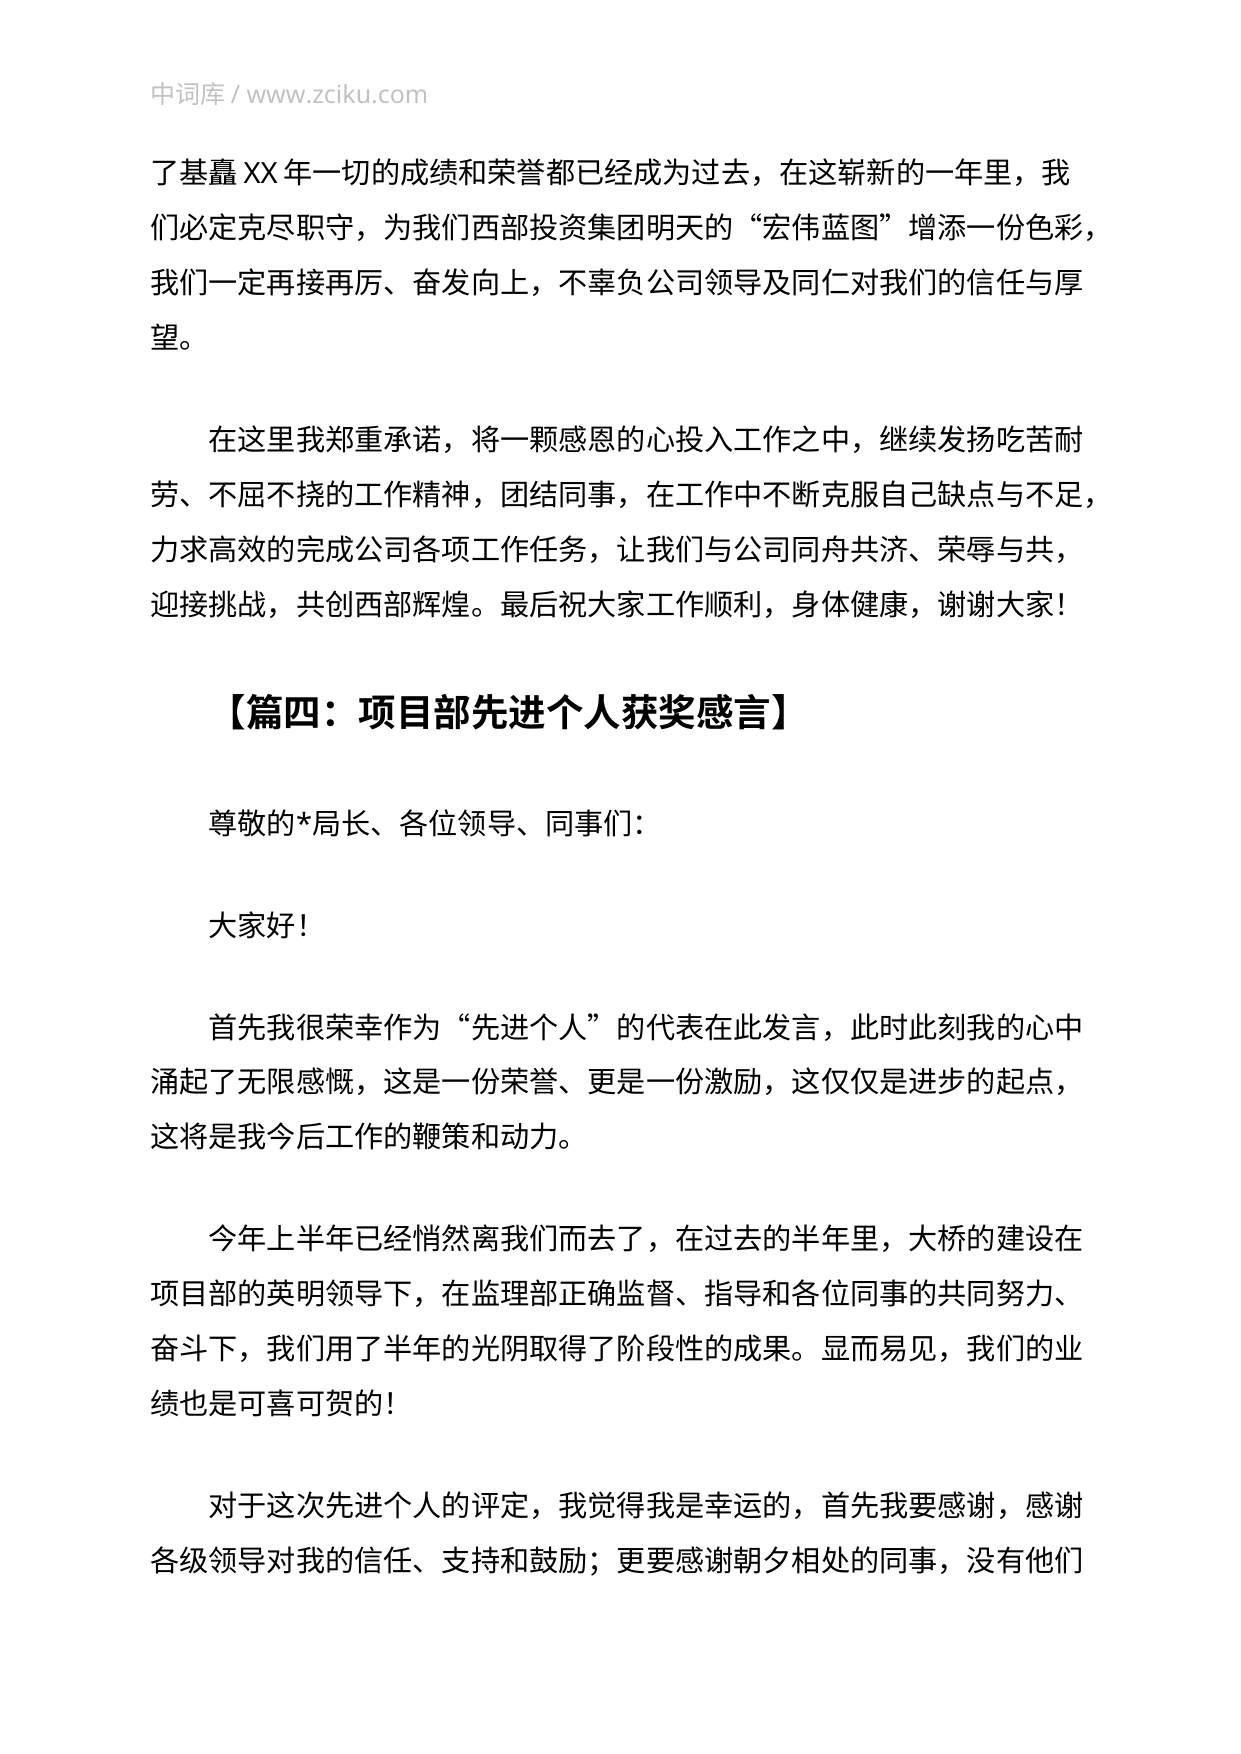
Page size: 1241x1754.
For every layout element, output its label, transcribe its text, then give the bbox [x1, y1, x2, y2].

text 首先我很荣幸作为“先进个人”的代表在此发言，此时此刻我的心中涌起了无限感慨，这是一份荣誉、更是一份激励，这仅仅是进步的起点，这将是我今后工作的鞭策和动力。 [150, 1004, 1090, 1156]
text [150, 1482, 1090, 1579]
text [150, 150, 1090, 357]
text 今年上半年已经悄然离我们而去了，在过去的半年里，大桥的建设在项目部的英明领导下，在监理部正确监督、指导和各位同事的共同努力、奋斗下，我们用了半年的光阴取得了阶段性的成果。显而易见，我们的业绩也是可喜可贺的！ [150, 1216, 1090, 1423]
text 在这里我郑重承诺，将一颗感恩的心投入工作之中，继续发扬吃苦耐劳、不屈不挠的工作精神，团结同事，在工作中不断克服自己缺点与不足，力求高效的完成公司各项工作任务，让我们与公司同舟共济、荣辱与共，迎接挑战，共创西部辉煌。最后祝大家工作顺利，身体健康，谢谢大家！ [150, 417, 1090, 623]
text 尊敬的*局长、各位领导、同事们： [150, 800, 1090, 843]
text 【篇四：项目部先进个人获奖感言】 [150, 683, 1090, 737]
text 大家好！ [150, 902, 1090, 945]
